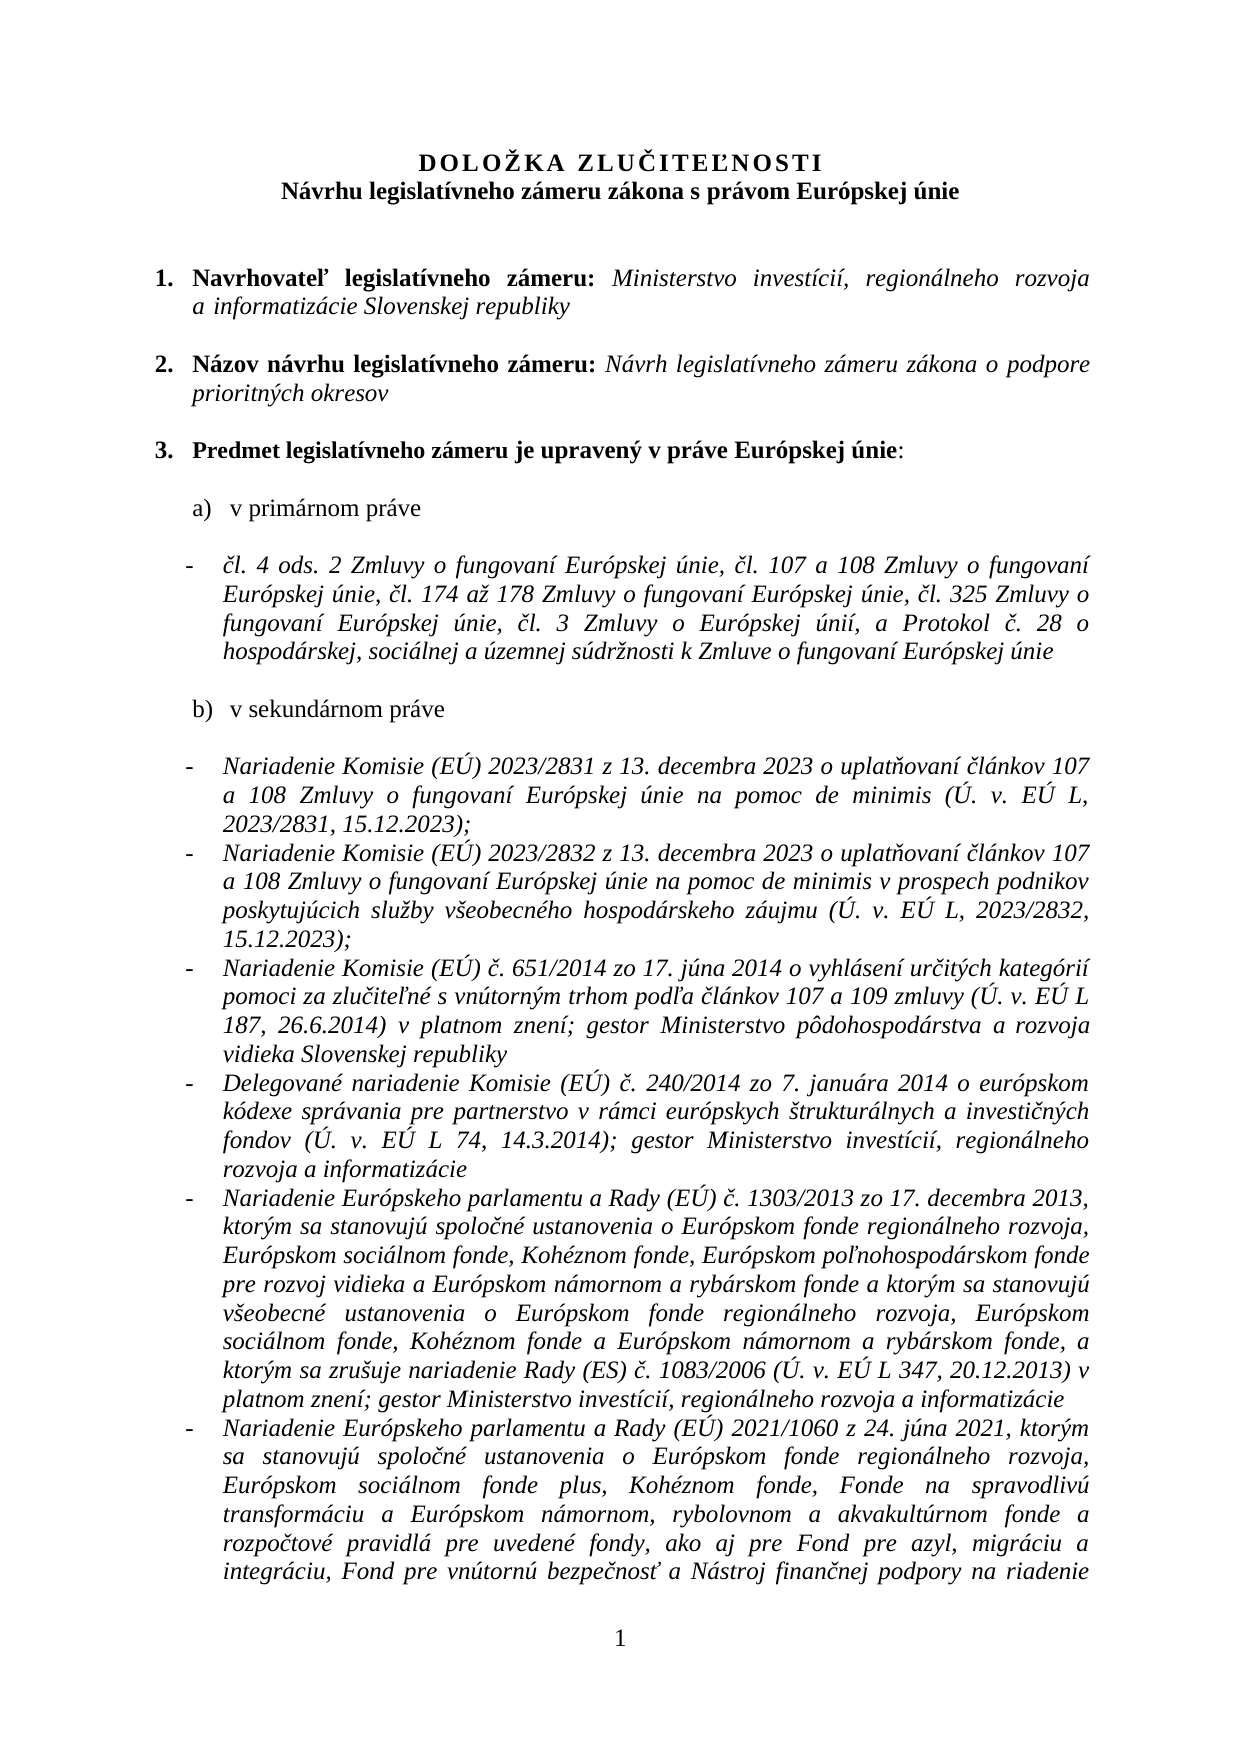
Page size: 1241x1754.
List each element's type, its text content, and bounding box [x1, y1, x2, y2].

list Názov návrhu legislatívneho zámeru: Návrh legislatívneho zámeru zákona o podpore prioritných okresov [154, 349, 1093, 406]
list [185, 1413, 1093, 1585]
list Navrhovateľ legislatívneho zámeru: Ministerstvo investícií, regionálneho rozvoja a informatizácie Slovenskej republiky [154, 263, 1093, 320]
list Predmet legislatívneho zámeru je upravený v práve Európskej únie: [154, 435, 1093, 464]
text Návrhu legislatívneho zámeru zákona s právom Európskej únie [148, 176, 1093, 205]
list Nariadenie Komisie (EÚ) 2023/2831 z 13. decembra 2023 o uplatňovaní článkov 107 a 108 Zmluvy o fungovaní Európskej únie na pomoc de minimis (Ú. v. EÚ L, 2023/2831, 15.12.2023); [185, 751, 1093, 838]
list Nariadenie Európskeho parlamentu a Rady (EÚ) č. 1303/2013 zo 17. decembra 2013, ktorým sa stanovujú spoločné ustanovenia o Európskom fonde regionálneho rozvoja, Európskom sociálnom fonde, Kohéznom fonde, Európskom poľnohospodárskom fonde pre rozvoj vidieka a Európskom námornom a rybárskom fonde a ktorým sa stanovujú všeobecné ustanovenia o Európskom fonde regionálneho rozvoja, Európskom sociálnom fonde, Kohéznom fonde a Európskom námornom a rybárskom fonde, a ktorým sa zrušuje nariadenie Rady (ES) č. 1083/2006 (Ú. v. EÚ L 347, 20.12.2013) v platnom znení; gestor Ministerstvo investícií, regionálneho rozvoja a informatizácie [185, 1183, 1093, 1413]
text Doložka zlučiteľnosti [148, 148, 1093, 176]
list Nariadenie Komisie (EÚ) č. 651/2014 zo 17. júna 2014 o vyhlásení určitých kategórií pomoci za zlučiteľné s vnútorným trhom podľa článkov 107 a 109 zmluvy (Ú. v. EÚ L 187, 26.6.2014) v platnom znení; gestor Ministerstvo pôdohospodárstva a rozvoja vidieka Slovenskej republiky [185, 953, 1093, 1068]
list Nariadenie Komisie (EÚ) 2023/2832 z 13. decembra 2023 o uplatňovaní článkov 107 a 108 Zmluvy o fungovaní Európskej únie na pomoc de minimis v prospech podnikov poskytujúcich služby všeobecného hospodárskeho záujmu (Ú. v. EÚ L, 2023/2832, 15.12.2023); [185, 838, 1093, 953]
list v primárnom práve [192, 493, 1093, 521]
list Delegované nariadenie Komisie (EÚ) č. 240/2014 zo 7. januára 2014 o európskom kódexe správania pre partnerstvo v rámci európskych štrukturálnych a investičných fondov (Ú. v. EÚ L 74, 14.3.2014); gestor Ministerstvo investícií, regionálneho rozvoja a informatizácie [185, 1068, 1093, 1183]
list v sekundárnom práve [192, 694, 1093, 723]
list čl. 4 ods. 2 Zmluvy o fungovaní Európskej únie, čl. 107 a 108 Zmluvy o fungovaní Európskej únie, čl. 174 až 178 Zmluvy o fungovaní Európskej únie, čl. 325 Zmluvy o fungovaní Európskej únie, čl. 3 Zmluvy o Európskej únií, a Protokol č. 28 o hospodárskej, sociálnej a územnej súdržnosti k Zmluve o fungovaní Európskej únie [185, 550, 1093, 665]
